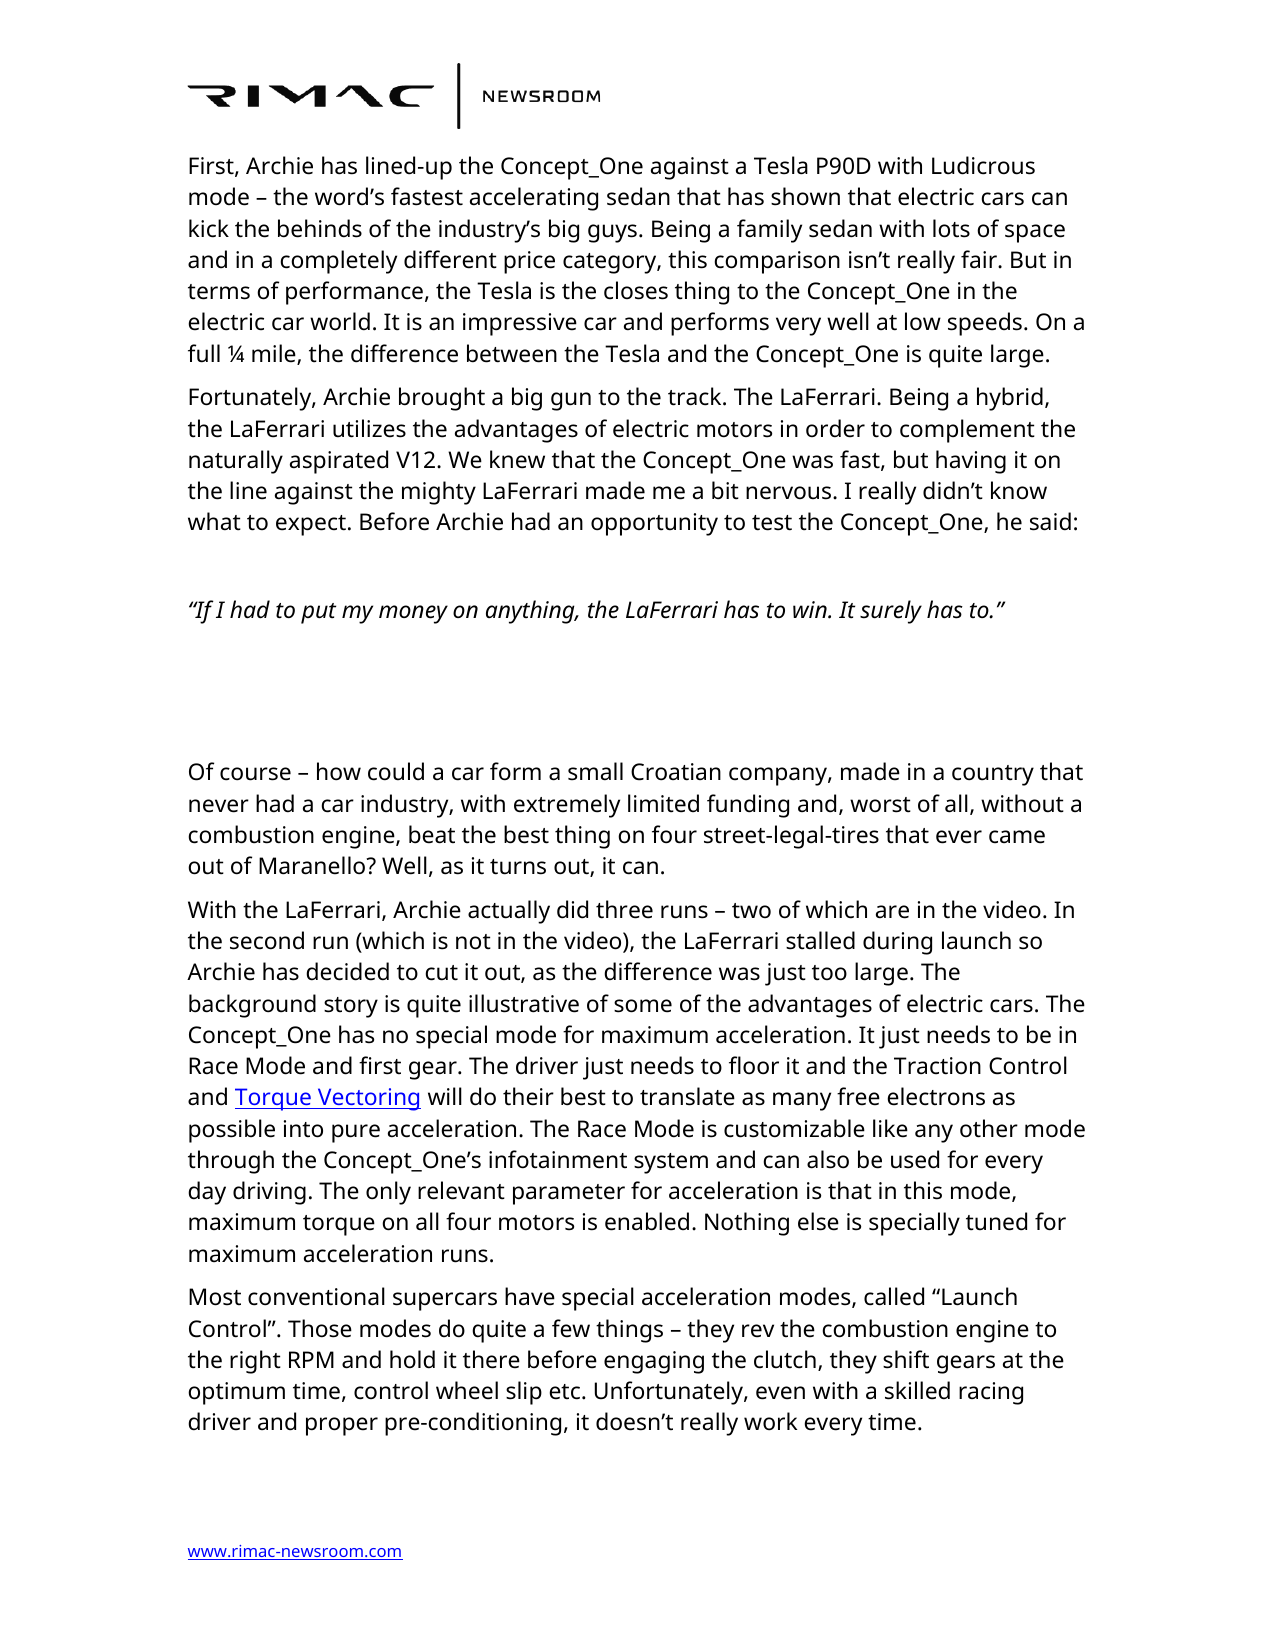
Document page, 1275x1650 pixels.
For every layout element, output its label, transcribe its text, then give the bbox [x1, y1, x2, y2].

picture [187, 60, 600, 129]
text “If I had to put my money on anything, the LaFerrari has to win. It surely has to.” [187, 594, 1087, 625]
text With the LaFerrari, Archie actually did three runs – two of which are in the video. In the second run (which is not in the video), the LaFerrari stalled during launch so Archie has decided to cut it out, as the difference was just too large. The background story is quite illustrative of some of the advantages of electric cars. The Concept_One has no special mode for maximum acceleration. It just needs to be in Race Mode and first gear. The driver just needs to floor it and the Traction Control and Torque Vectoring will do their best to translate as many free electrons as possible into pure acceleration. The Race Mode is customizable like any other mode through the Concept_One’s infotainment system and can also be used for every day driving. The only relevant parameter for acceleration is that in this mode, maximum torque on all four motors is enabled. Nothing else is specially tuned for maximum acceleration runs. [187, 894, 1087, 1269]
text First, Archie has lined-up the Concept_One against a Tesla P90D with Ludicrous mode – the word’s fastest accelerating sedan that has shown that electric cars can kick the behinds of the industry’s big guys. Being a family sedan with lots of space and in a completely different price category, this comparison isn’t really fair. But in terms of performance, the Tesla is the closes thing to the Concept_One in the electric car world. It is an impressive car and performs very well at low speeds. On a full ¼ mile, the difference between the Tesla and the Concept_One is quite large. [187, 150, 1087, 369]
text Fortunately, Archie brought a big gun to the track. The LaFerrari. Being a hybrid, the LaFerrari utilizes the advantages of electric motors in order to complement the naturally aspirated V12. We knew that the Concept_One was fast, but having it on the line against the mighty LaFerrari made me a bit nervous. I really didn’t know what to expect. Before Archie had an opportunity to test the Concept_One, he said: [187, 381, 1087, 537]
text Most conventional supercars have special acceleration modes, called “Launch Control”. Those modes do quite a few things – they rev the combustion engine to the right RPM and hold it there before engaging the clutch, they shift gears at the optimum time, control wheel slip etc. Unfortunately, even with a skilled racing driver and proper pre-conditioning, it doesn’t really work every time. [187, 1281, 1087, 1437]
text Of course – how could a car form a small Croatian company, made in a country that never had a car industry, with extremely limited funding and, worst of all, without a combustion engine, beat the best thing on four street-legal-tires that ever came out of Maranello? Well, as it turns out, it can. [187, 756, 1087, 881]
